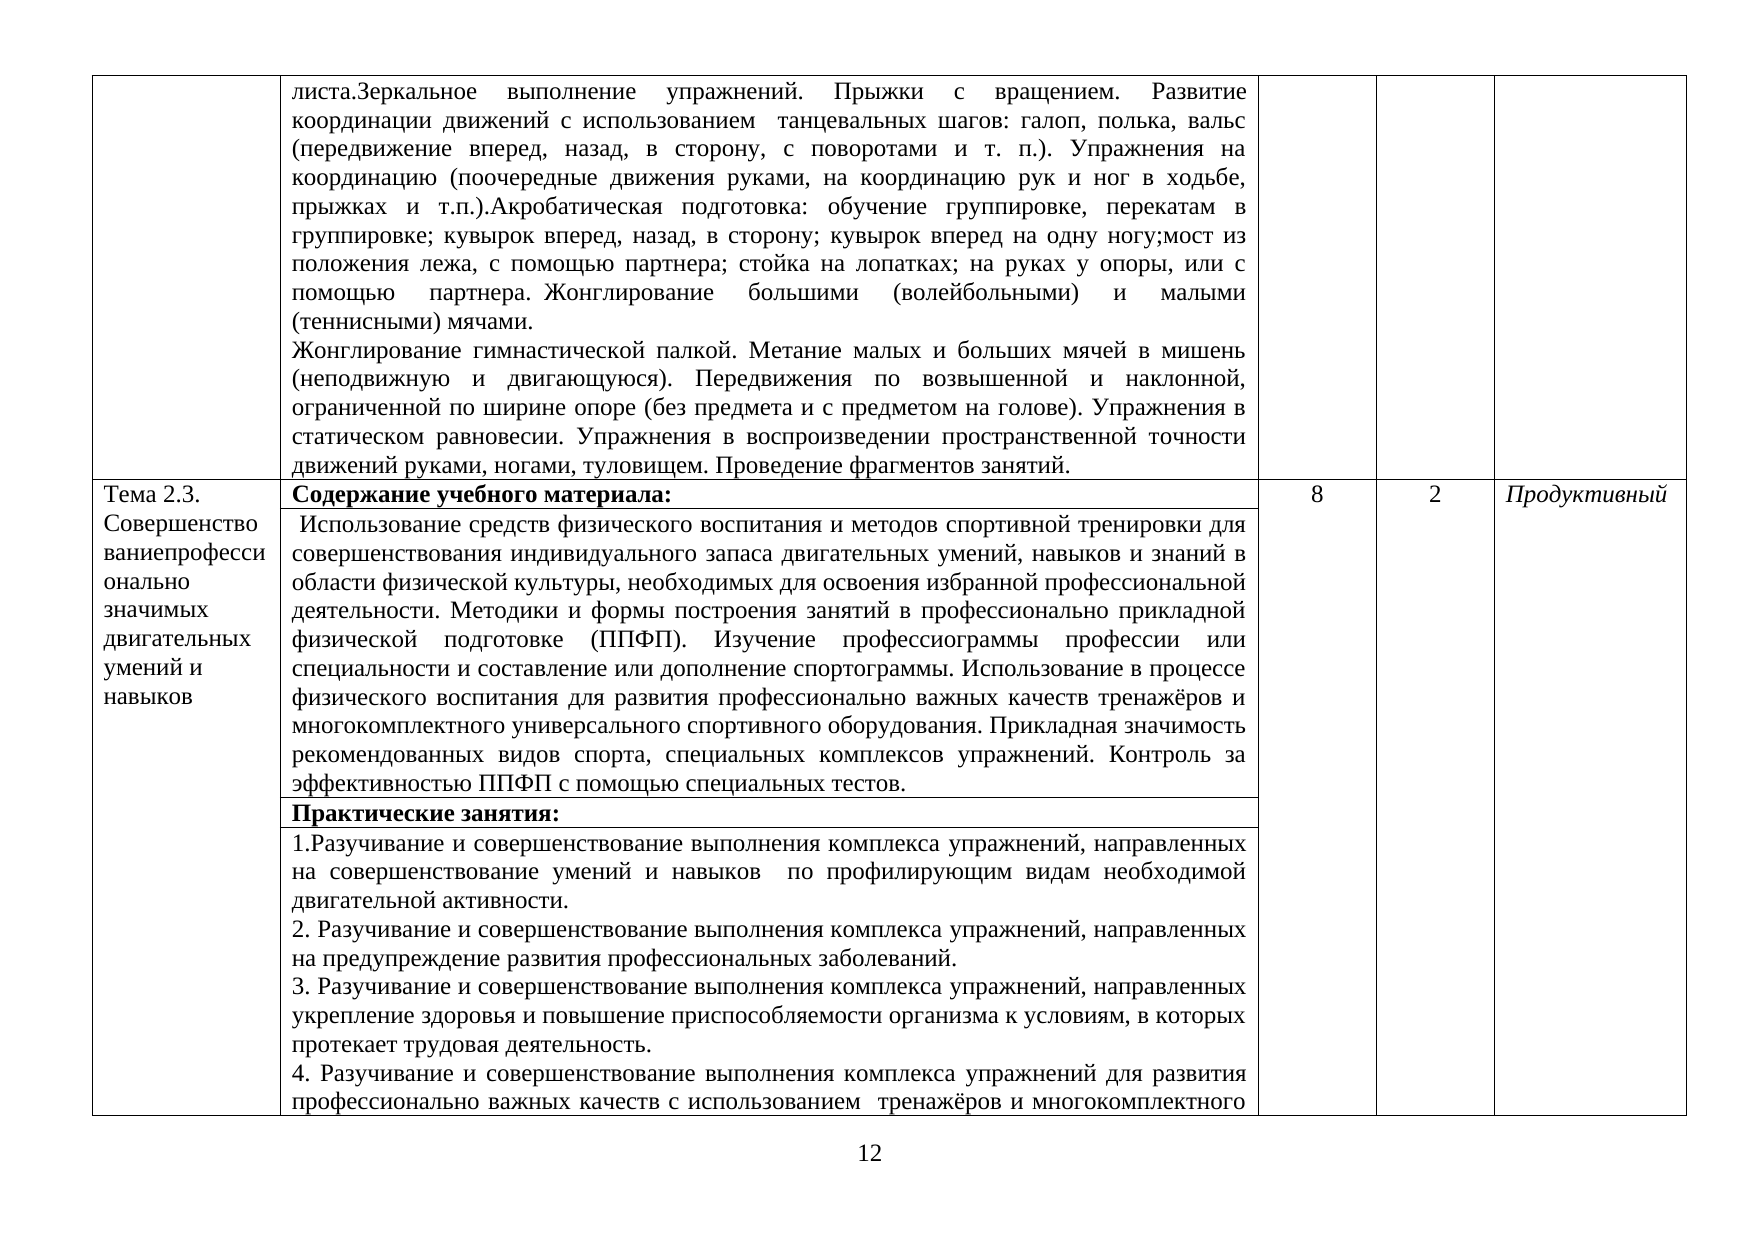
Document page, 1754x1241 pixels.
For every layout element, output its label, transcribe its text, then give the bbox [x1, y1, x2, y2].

table_cell Практические занятия: [281, 798, 1258, 827]
table_cell Содержание учебного материала: [281, 480, 1258, 508]
table_cell 2 [1377, 480, 1494, 1115]
table_cell Использование средств физического воспитания и методов спортивной тренировки для совершенствования индивидуального запаса двигательных умений, навыков и знаний в области физической культуры, необходимых для освоения избранной профессиональной деятельности. Методики и формы построения занятий в профессионально прикладной физической подготовке (ППФП). Изучение профессиограммы профессии или специальности и составление или дополнение спортограммы. Использование в процессе физического воспитания для развития профессионально важных качеств тренажёров и многокомплектного универсального спортивного оборудования. Прикладная значимость рекомендованных видов спорта, специальных комплексов упражнений. Контроль за эффективностью ППФП с помощью специальных тестов. [281, 509, 1258, 797]
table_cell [281, 76, 1258, 478]
table_cell Тема 2.3. Совершенствованиепрофессионально значимых двигательных умений и навыков [93, 480, 280, 1115]
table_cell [281, 828, 1258, 1115]
table_cell Продуктивный [1495, 480, 1686, 1115]
table_cell 8 [1259, 480, 1376, 1115]
